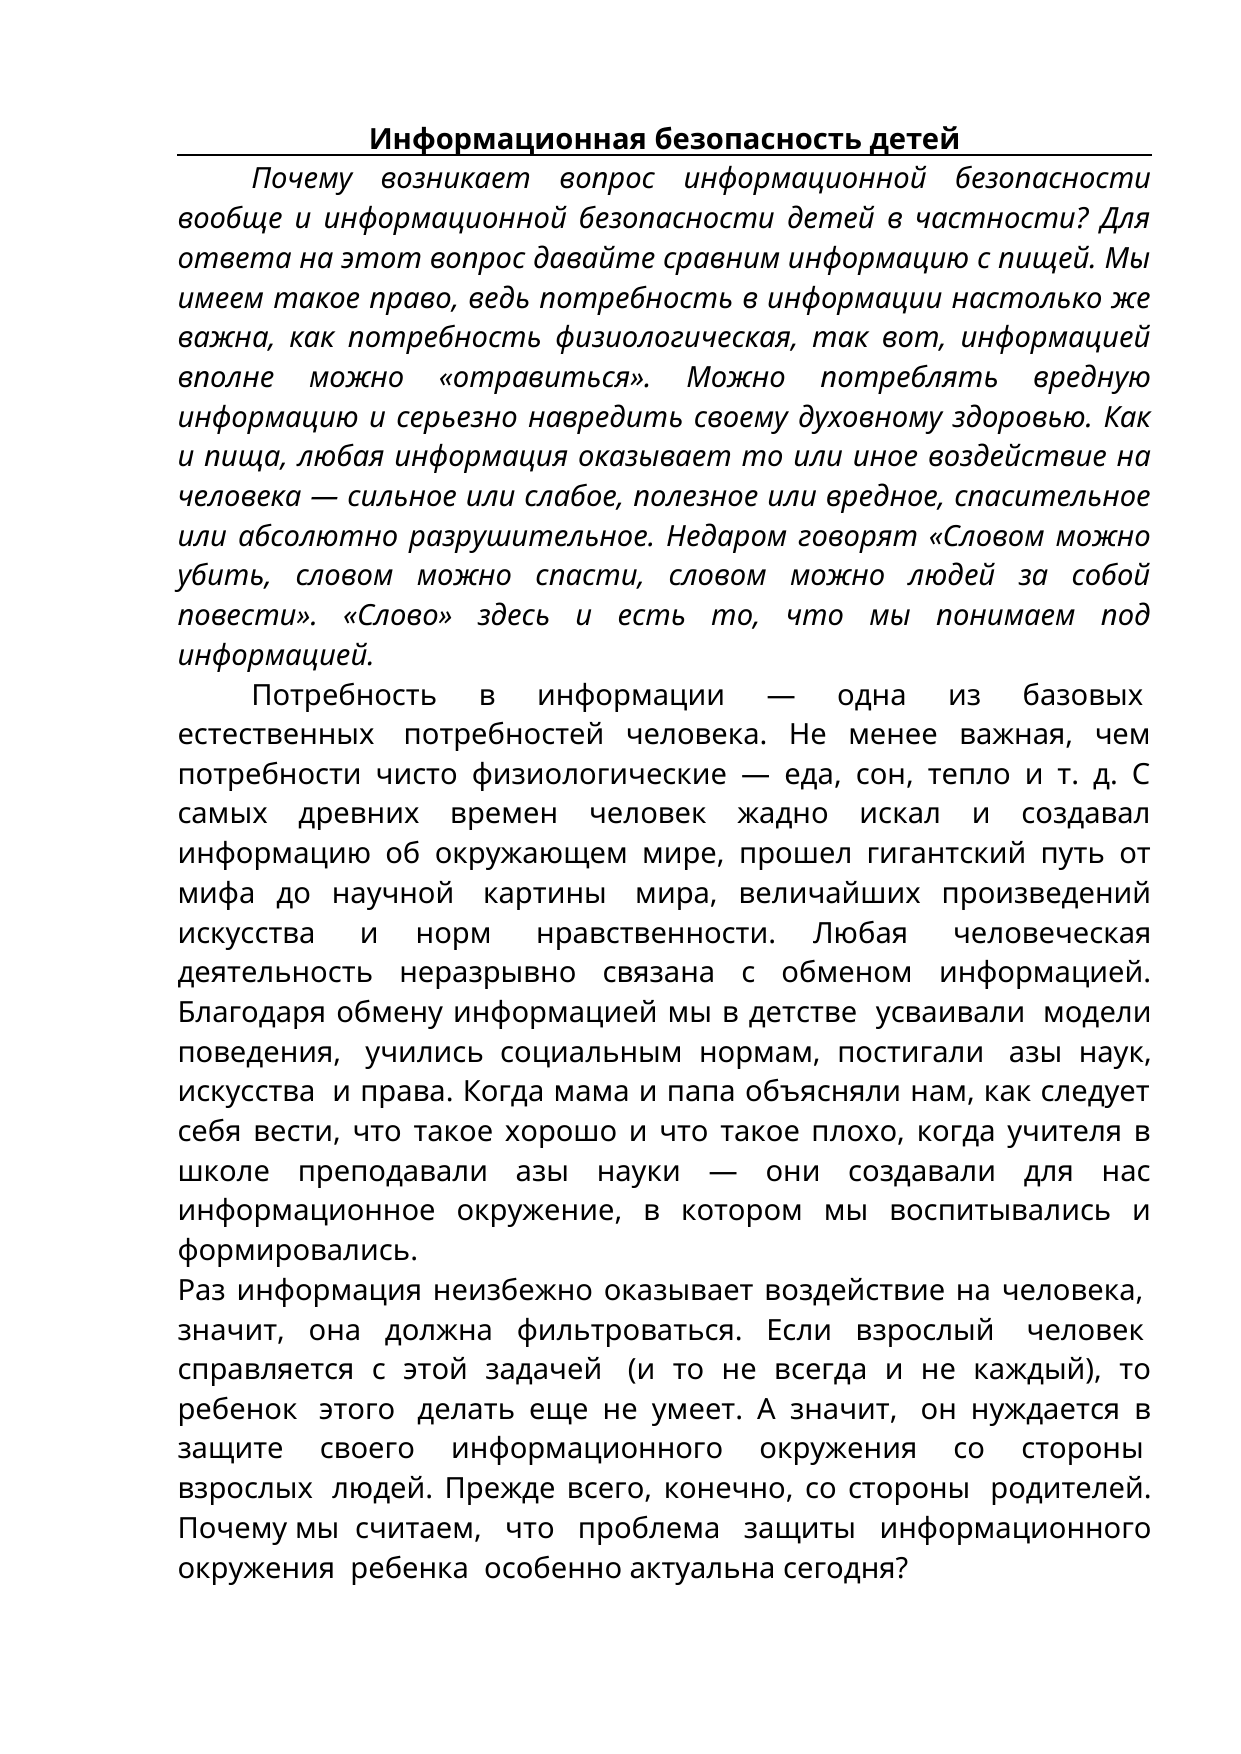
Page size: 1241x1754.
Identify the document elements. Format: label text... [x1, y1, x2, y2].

text Почему возникает вопрос информационной безопасности вообще и информационной безопасности детей в частности? Для ответа на этот вопрос давайте сравним информацию с пищей. Мы имеем такое право, ведь потребность в информации настолько же важна, как потребность физиологическая, так вот, информацией вполне можно «отравиться». Можно потреблять вредную информацию и серьезно навредить своему духовному здоровью. Как и пища, любая информация оказывает то или иное воздействие на человека — сильное или слабое, полезное или вредное, спасительное или абсолютно разрушительное. Недаром говорят «Словом можно убить, словом можно спасти, словом можно людей за собой повести». «Слово» здесь и есть то, что мы понимаем под информацией. [177, 158, 1152, 674]
text Информационная безопасность детей [177, 118, 1152, 154]
text Раз информация неизбежно оказывает воздействие на человека, значит, она должна фильтроваться. Если взрослый человек справляется с этой задачей (и то не всегда и не каждый), то ребенок этого делать еще не умеет. А значит, он нуждается в защите своего информационного окружения со стороны взрослых людей. Прежде всего, конечно, со стороны родителей. Почему мы считаем, что проблема защиты информационного окружения ребенка особенно актуальна сегодня? [177, 1269, 1152, 1587]
text Потребность в информации — одна из базовых естественных потребностей человека. Не менее важная, чем потребности чисто физиологические — еда, сон, тепло и т. д. С самых древних времен человек жадно искал и создавал информацию об окружающем мире, прошел гигантский путь от мифа до научной картины мира, величайших произведений искусства и норм нравственности. Любая человеческая деятельность неразрывно связана с обменом информацией. Благодаря обмену информацией мы в детстве усваивали модели поведения, учились социальным нормам, постигали азы наук, искусства и права. Когда мама и папа объясняли нам, как следует себя вести, что такое хорошо и что такое плохо, когда учителя в школе преподавали азы науки — они создавали для нас информационное окружение, в котором мы воспитывались и формировались. [177, 674, 1152, 1269]
